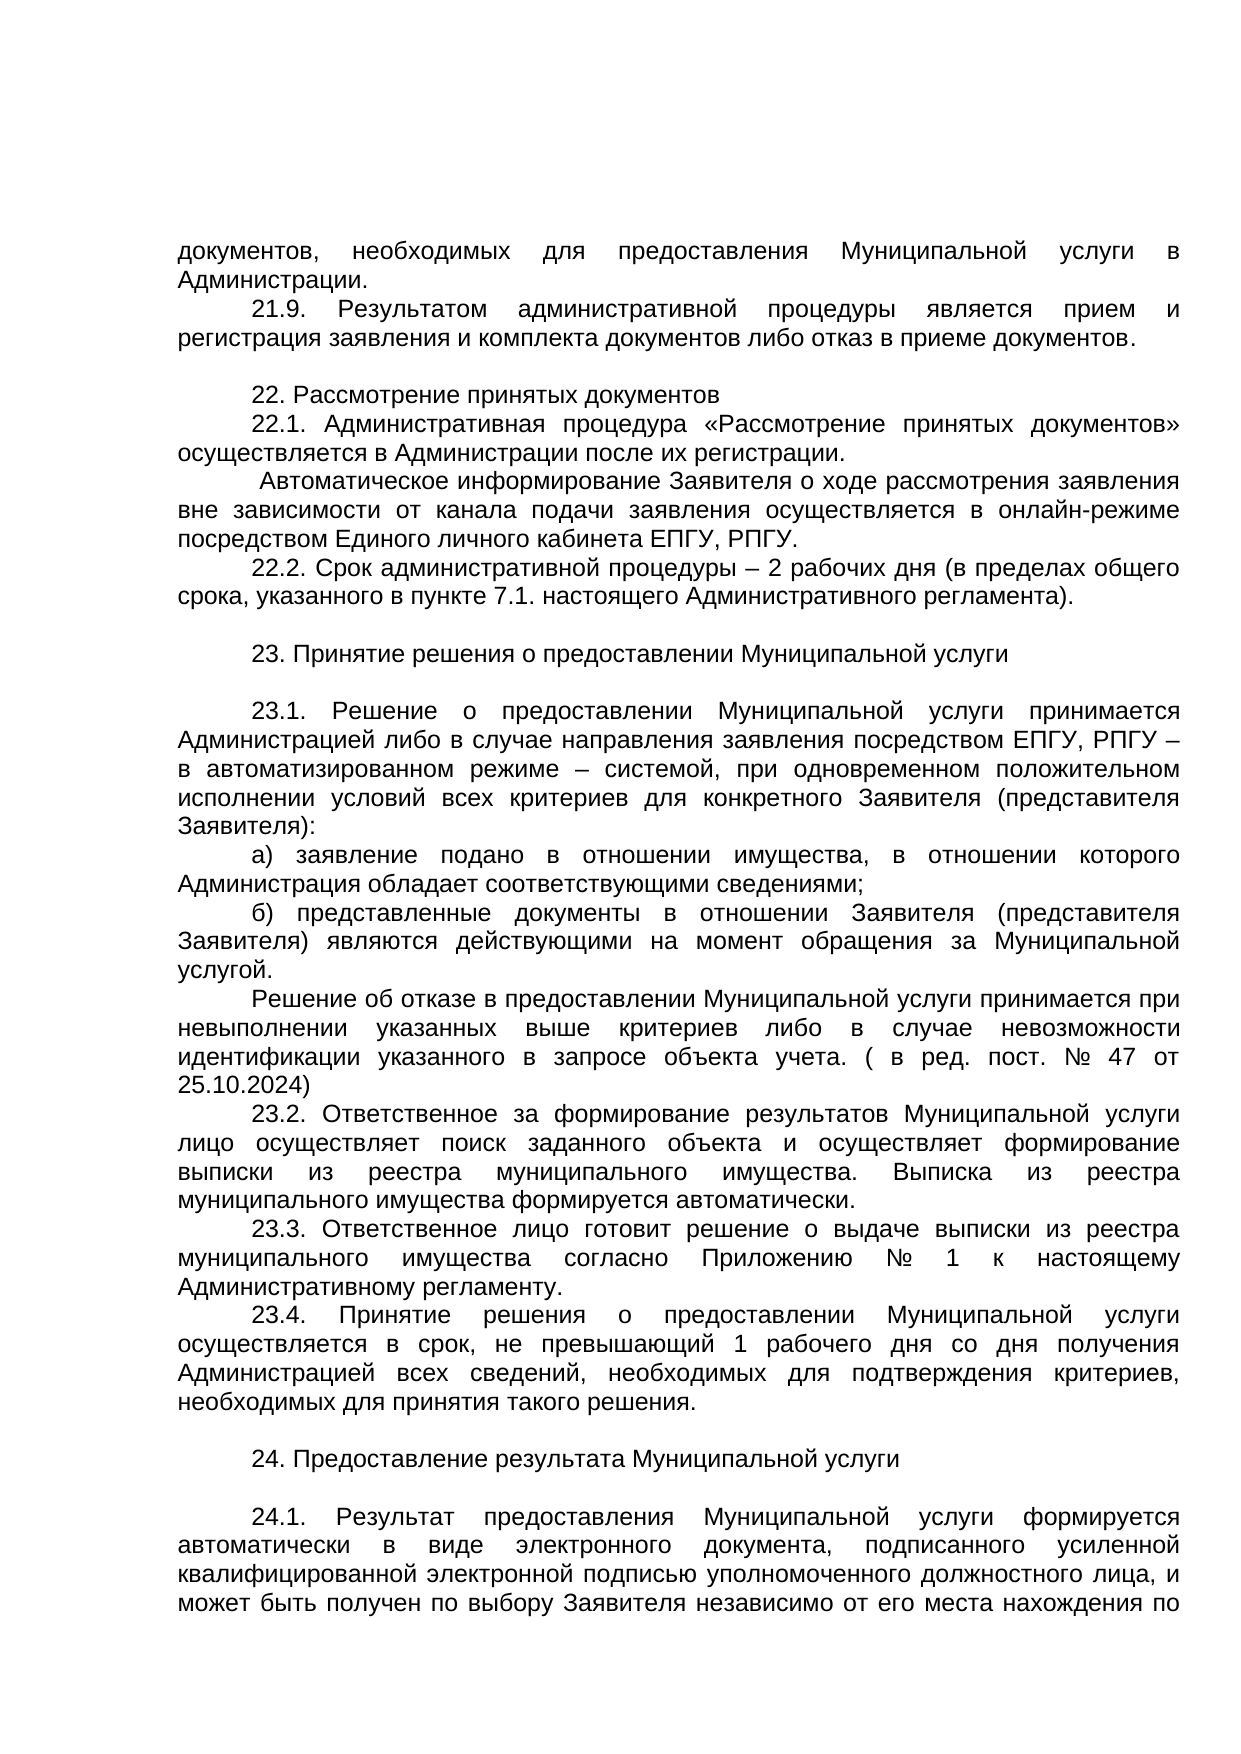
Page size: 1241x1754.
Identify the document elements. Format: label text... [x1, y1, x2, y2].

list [177, 1502, 1181, 1617]
list 23.1. Решение о предоставлении Муниципальной услуги принимается Администрацией либо в случае направления заявления посредством ЕПГУ, РПГУ – в автоматизированном режиме – системой, при одновременном положительном исполнении условий всех критериев для конкретного Заявителя (представителя Заявителя): [177, 696, 1181, 840]
list 23. Принятие решения о предоставлении Муниципальной услуги [177, 639, 1181, 667]
list б) представленные документы в отношении Заявителя (представителя Заявителя) являются действующими на момент обращения за Муниципальной услугой. [177, 897, 1181, 984]
list 22.1. Административная процедура «Рассмотрение принятых документов» осуществляется в Администрации после их регистрации. [177, 409, 1181, 466]
list 23.2. Ответственное за формирование результатов Муниципальной услуги лицо осуществляет поиск заданного объекта и осуществляет формирование выписки из реестра муниципального имущества. Выписка из реестра муниципального имущества формируется автоматически. [177, 1099, 1181, 1214]
list Решение об отказе в предоставлении Муниципальной услуги принимается при невыполнении указанных выше критериев либо в случае невозможности идентификации указанного в запросе объекта учета. ( в ред. пост. № 47 от 25.10.2024) [177, 984, 1181, 1099]
list 22.2. Срок административной процедуры – 2 рабочих дня (в пределах общего срока, указанного в пункте 7.1. настоящего Административного регламента). [177, 552, 1181, 610]
list а) заявление подано в отношении имущества, в отношении которого Администрация обладает соответствующими сведениями; [177, 840, 1181, 897]
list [177, 236, 1181, 294]
text 21.9. Результатом административной процедуры является прием и регистрация заявления и комплекта документов либо отказ в приеме документов. [177, 294, 1181, 351]
list 22. Рассмотрение принятых документов [177, 380, 1181, 409]
list 24. Предоставление результата Муниципальной услуги [177, 1444, 1181, 1473]
list 23.4. Принятие решения о предоставлении Муниципальной услуги осуществляется в срок, не превышающий 1 рабочего дня со дня получения Администрацией всех сведений, необходимых для подтверждения критериев, необходимых для принятия такого решения. [177, 1300, 1181, 1415]
list Автоматическое информирование Заявителя о ходе рассмотрения заявления вне зависимости от канала подачи заявления осуществляется в онлайн-режиме посредством Единого личного кабинета ЕПГУ, РПГУ. [177, 466, 1181, 552]
list 23.3. Ответственное лицо готовит решение о выдаче выписки из реестра муниципального имущества согласно Приложению № 1 к настоящему Административному регламенту. [177, 1214, 1181, 1300]
